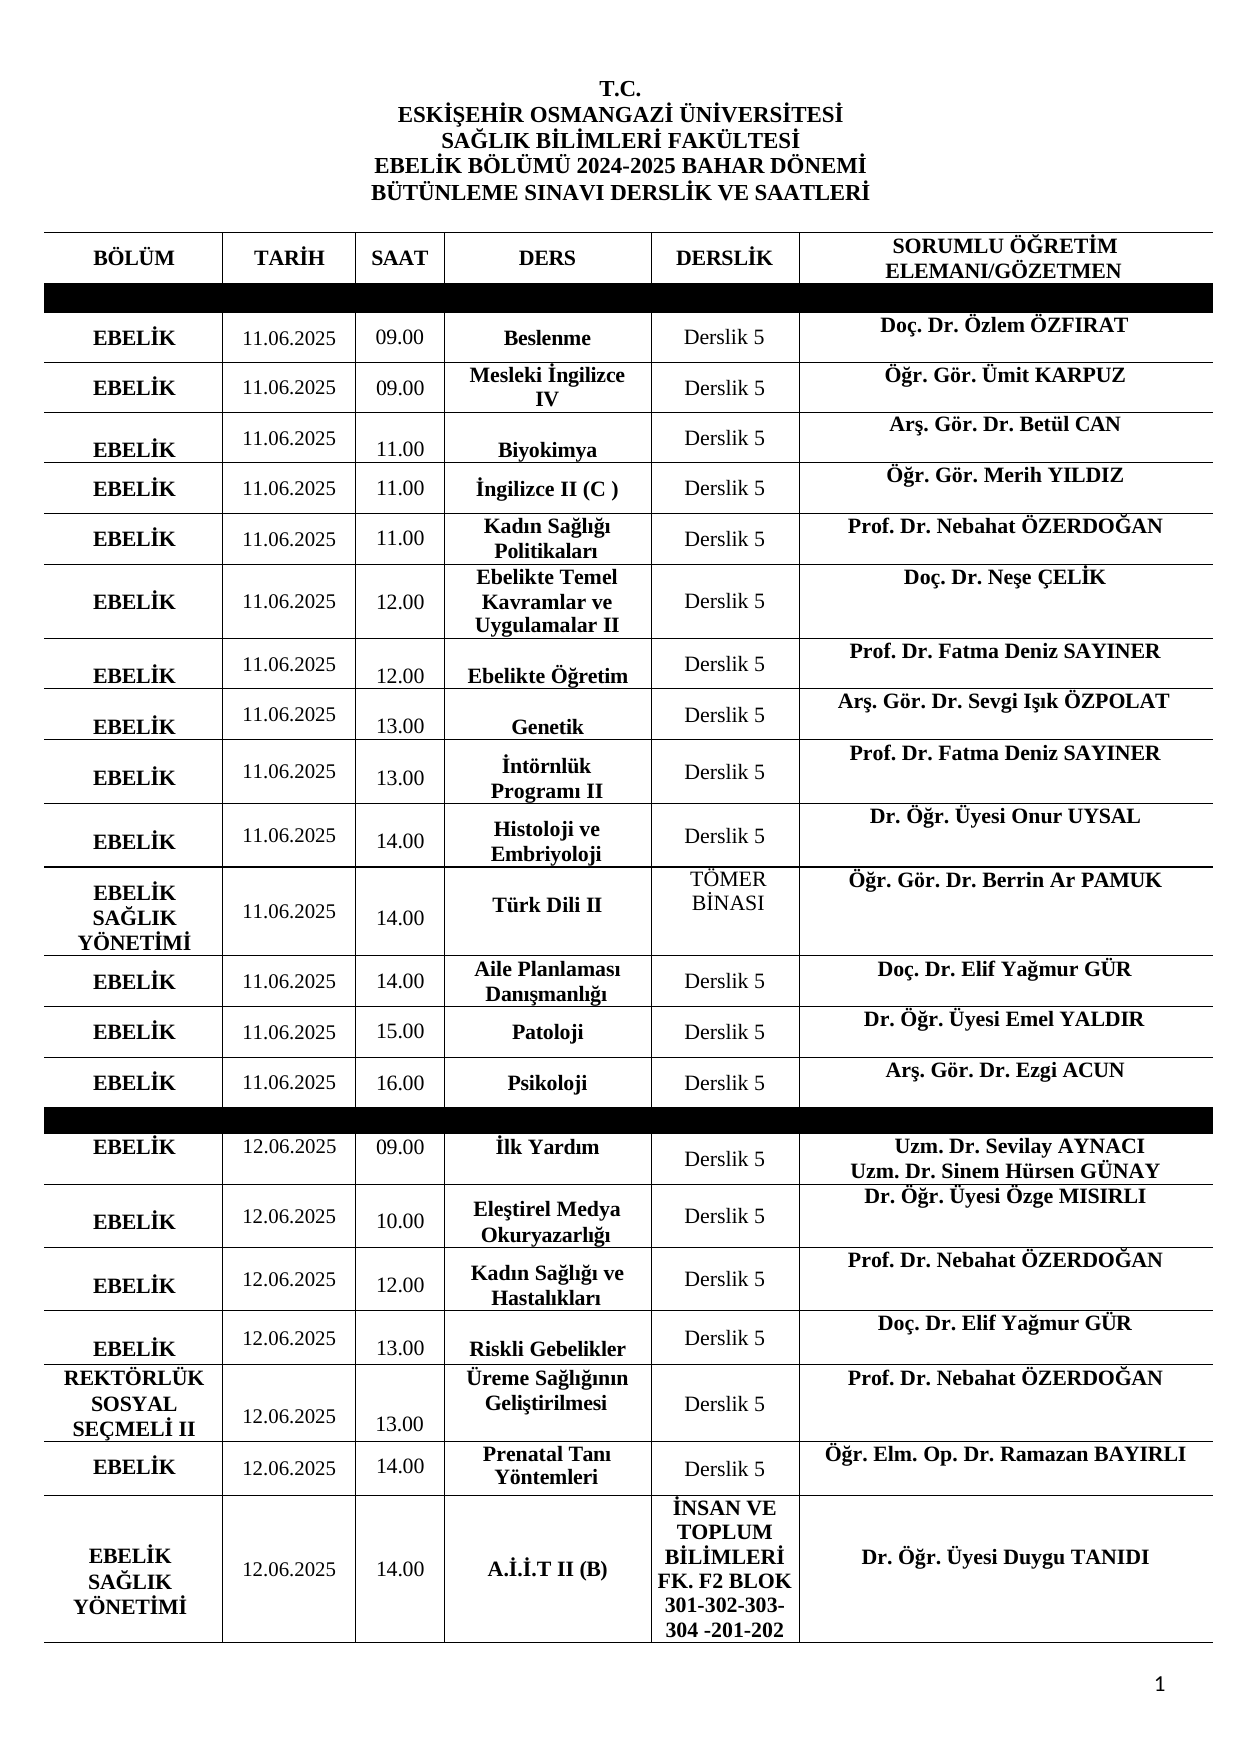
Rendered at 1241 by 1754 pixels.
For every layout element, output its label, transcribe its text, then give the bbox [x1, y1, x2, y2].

table_cell İngilizce II (C ) [445, 463, 651, 512]
table_header DERS [445, 233, 651, 283]
table_cell 14.00 [356, 868, 444, 955]
table_cell [223, 1108, 355, 1133]
table_cell EBELİK [44, 463, 222, 512]
table_cell 11.06.2025 [223, 363, 355, 412]
table_cell Uzm. Dr. Sevilay AYNACI Uzm. Dr. Sinem Hürsen GÜNAY [800, 1134, 1213, 1183]
table_cell Patoloji [445, 1007, 651, 1057]
table_cell [652, 284, 799, 312]
table_cell 11.06.2025 [223, 313, 355, 362]
text EBELİK BÖLÜMÜ 2024-2025 BAHAR DÖNEMİ BÜTÜNLEME SINAVI DERSLİK VE SAATLERİ [356, 153, 885, 205]
table_cell [800, 284, 1213, 312]
table_cell Prof. Dr. Nebahat ÖZERDOĞAN [800, 514, 1213, 563]
table_cell Derslik 5 [652, 689, 799, 739]
table_cell Prof. Dr. Nebahat ÖZERDOĞAN [800, 1365, 1213, 1441]
table_cell Derslik 5 [652, 1185, 799, 1247]
table_cell Arş. Gör. Dr. Betül CAN [800, 413, 1213, 462]
table_cell Genetik [445, 689, 651, 739]
table_cell A.İ.İ.T II (B) [445, 1496, 651, 1642]
table_cell 11.06.2025 [223, 514, 355, 563]
table_cell Histoloji ve Embriyoloji [445, 804, 651, 866]
table_header DERSLİK [652, 233, 799, 283]
table_cell Doç. Dr. Neşe ÇELİK [800, 565, 1213, 638]
table_cell Doç. Dr. Özlem ÖZFIRAT [800, 313, 1213, 362]
table_cell 09.00 [356, 313, 444, 362]
table_cell Derslik 5 [652, 565, 799, 638]
table_cell Derslik 5 [652, 639, 799, 688]
table_cell 16.00 [356, 1058, 444, 1107]
table_cell 11.06.2025 [223, 1007, 355, 1057]
table_cell Dr. Öğr. Üyesi Onur UYSAL [800, 804, 1213, 866]
table_cell 11.06.2025 [223, 463, 355, 512]
table_cell 11.06.2025 [223, 565, 355, 638]
table_cell EBELİK [44, 639, 222, 688]
table_cell EBELİK [44, 804, 222, 866]
table_cell Derslik 5 [652, 1442, 799, 1495]
table_cell EBELİK SAĞLIK YÖNETİMİ [44, 868, 222, 955]
table_cell 12.06.2025 [223, 1248, 355, 1310]
table_cell EBELİK [44, 740, 222, 803]
table_cell Prof. Dr. Fatma Deniz SAYINER [800, 639, 1213, 688]
table_cell [356, 1108, 444, 1133]
table_cell EBELİK [44, 413, 222, 462]
table_cell Eleştirel Medya Okuryazarlığı [445, 1185, 651, 1247]
table_cell 12.00 [356, 565, 444, 638]
table_cell EBELİK [44, 1134, 222, 1183]
table_cell Arş. Gör. Dr. Sevgi Işık ÖZPOLAT [800, 689, 1213, 739]
table_cell Öğr. Gör. Merih YILDIZ [800, 463, 1213, 512]
table_cell 12.00 [356, 639, 444, 688]
table_cell EBELİK [44, 363, 222, 412]
table_cell Prenatal Tanı Yöntemleri [445, 1442, 651, 1495]
text ESKİŞEHİR OSMANGAZİ ÜNİVERSİTESİ SAĞLIK BİLİMLERİ FAKÜLTESİ [356, 101, 885, 153]
table_cell Üreme Sağlığının Geliştirilmesi [445, 1365, 651, 1441]
table_cell [44, 1108, 222, 1133]
table_cell 15.00 [356, 1007, 444, 1057]
table_cell EBELİK SAĞLIK YÖNETİMİ [44, 1496, 222, 1642]
table_cell 11.06.2025 [223, 740, 355, 803]
table_cell Aile Planlaması Danışmanlığı [445, 956, 651, 1006]
table_cell Türk Dili II [445, 868, 651, 955]
table_cell [223, 284, 355, 312]
table_cell EBELİK [44, 1248, 222, 1310]
table_cell 11.06.2025 [223, 868, 355, 955]
table_cell İntörnlük Programı II [445, 740, 651, 803]
table_cell [356, 284, 444, 312]
table_cell 12.06.2025 [223, 1311, 355, 1364]
table_cell [44, 284, 222, 312]
table_cell EBELİK [44, 956, 222, 1006]
table_cell REKTÖRLÜK SOSYAL SEÇMELİ II [44, 1365, 222, 1441]
table_cell 09.00 [356, 363, 444, 412]
table_cell [652, 1108, 799, 1133]
table_cell 12.06.2025 [223, 1185, 355, 1247]
table_cell 10.00 [356, 1185, 444, 1247]
table_cell 11.06.2025 [223, 1058, 355, 1107]
table_cell 11.06.2025 [223, 804, 355, 866]
table_cell 14.00 [356, 804, 444, 866]
table_cell EBELİK [44, 1058, 222, 1107]
table_cell 13.00 [356, 689, 444, 739]
table_cell Ebelikte Öğretim [445, 639, 651, 688]
table_cell Dr. Öğr. Üyesi Emel YALDIR [800, 1007, 1213, 1057]
table_cell EBELİK [44, 1442, 222, 1495]
table_cell Derslik 5 [652, 1248, 799, 1310]
table_cell EBELİK [44, 1185, 222, 1247]
table_cell 11.06.2025 [223, 413, 355, 462]
table_cell 11.00 [356, 514, 444, 563]
table_cell Doç. Dr. Elif Yağmur GÜR [800, 956, 1213, 1006]
table_cell Derslik 5 [652, 804, 799, 866]
table_cell EBELİK [44, 1311, 222, 1364]
table_cell 12.00 [356, 1248, 444, 1310]
table_cell 14.00 [356, 1496, 444, 1642]
table_cell 14.00 [356, 1442, 444, 1495]
table_cell Ebelikte Temel Kavramlar ve Uygulamalar II [445, 565, 651, 638]
table_cell Öğr. Elm. Op. Dr. Ramazan BAYIRLI [800, 1442, 1213, 1495]
table_cell Dr. Öğr. Üyesi Duygu TANIDI [800, 1496, 1213, 1642]
table_cell Kadın Sağlığı Politikaları [445, 514, 651, 563]
table_cell Öğr. Gör. Ümit KARPUZ [800, 363, 1213, 412]
table_cell Derslik 5 [652, 740, 799, 803]
table_cell 13.00 [356, 740, 444, 803]
table_cell Riskli Gebelikler [445, 1311, 651, 1364]
table_cell Derslik 5 [652, 956, 799, 1006]
table_cell [800, 1108, 1213, 1133]
table_cell İNSAN VE TOPLUM BİLİMLERİ FK. F2 BLOK 301-302-303-304 -201-202 [652, 1496, 799, 1642]
table_cell Derslik 5 [652, 514, 799, 563]
table_header SAAT [356, 233, 444, 283]
table_cell Derslik 5 [652, 313, 799, 362]
table_cell Derslik 5 [652, 463, 799, 512]
table_cell Doç. Dr. Elif Yağmur GÜR [800, 1311, 1213, 1364]
table_cell Mesleki İngilizce IV [445, 363, 651, 412]
table_cell 11.06.2025 [223, 639, 355, 688]
table_cell Öğr. Gör. Dr. Berrin Ar PAMUK [800, 868, 1213, 955]
table_cell 13.00 [356, 1311, 444, 1364]
table_cell 11.06.2025 [223, 956, 355, 1006]
table_cell 12.06.2025 [223, 1365, 355, 1441]
table_cell 12.06.2025 [223, 1496, 355, 1642]
table_cell Derslik 5 [652, 413, 799, 462]
table_cell Psikoloji [445, 1058, 651, 1107]
table_cell Arş. Gör. Dr. Ezgi ACUN [800, 1058, 1213, 1107]
table_cell EBELİK [44, 313, 222, 362]
table_cell Derslik 5 [652, 1365, 799, 1441]
table_cell EBELİK [44, 514, 222, 563]
table_cell EBELİK [44, 565, 222, 638]
table_cell Prof. Dr. Nebahat ÖZERDOĞAN [800, 1248, 1213, 1310]
table_cell Dr. Öğr. Üyesi Özge MISIRLI [800, 1185, 1213, 1247]
table_cell 12.06.2025 [223, 1134, 355, 1183]
table_cell 09.00 [356, 1134, 444, 1183]
table_cell TÖMER BİNASI [652, 868, 799, 955]
table_cell 11.06.2025 [223, 689, 355, 739]
table_cell 13.00 [356, 1365, 444, 1441]
table_cell Derslik 5 [652, 1311, 799, 1364]
table_cell [445, 284, 651, 312]
table_cell 11.00 [356, 463, 444, 512]
table_header TARİH [223, 233, 355, 283]
table_cell Biyokimya [445, 413, 651, 462]
table_cell EBELİK [44, 1007, 222, 1057]
table_cell İlk Yardım [445, 1134, 651, 1183]
table_cell Derslik 5 [652, 1007, 799, 1057]
table_cell EBELİK [44, 689, 222, 739]
table_header BÖLÜM [44, 233, 222, 283]
table_cell Derslik 5 [652, 1134, 799, 1183]
text T.C. [356, 75, 884, 101]
table_cell 11.00 [356, 413, 444, 462]
table_cell 12.06.2025 [223, 1442, 355, 1495]
table_cell Prof. Dr. Fatma Deniz SAYINER [800, 740, 1213, 803]
table_cell Beslenme [445, 313, 651, 362]
table_cell Derslik 5 [652, 1058, 799, 1107]
table_cell [445, 1108, 651, 1133]
table_cell Kadın Sağlığı ve Hastalıkları [445, 1248, 651, 1310]
table_cell 14.00 [356, 956, 444, 1006]
table_cell Derslik 5 [652, 363, 799, 412]
table_header SORUMLU ÖĞRETİM ELEMANI/GÖZETMEN [800, 233, 1213, 283]
